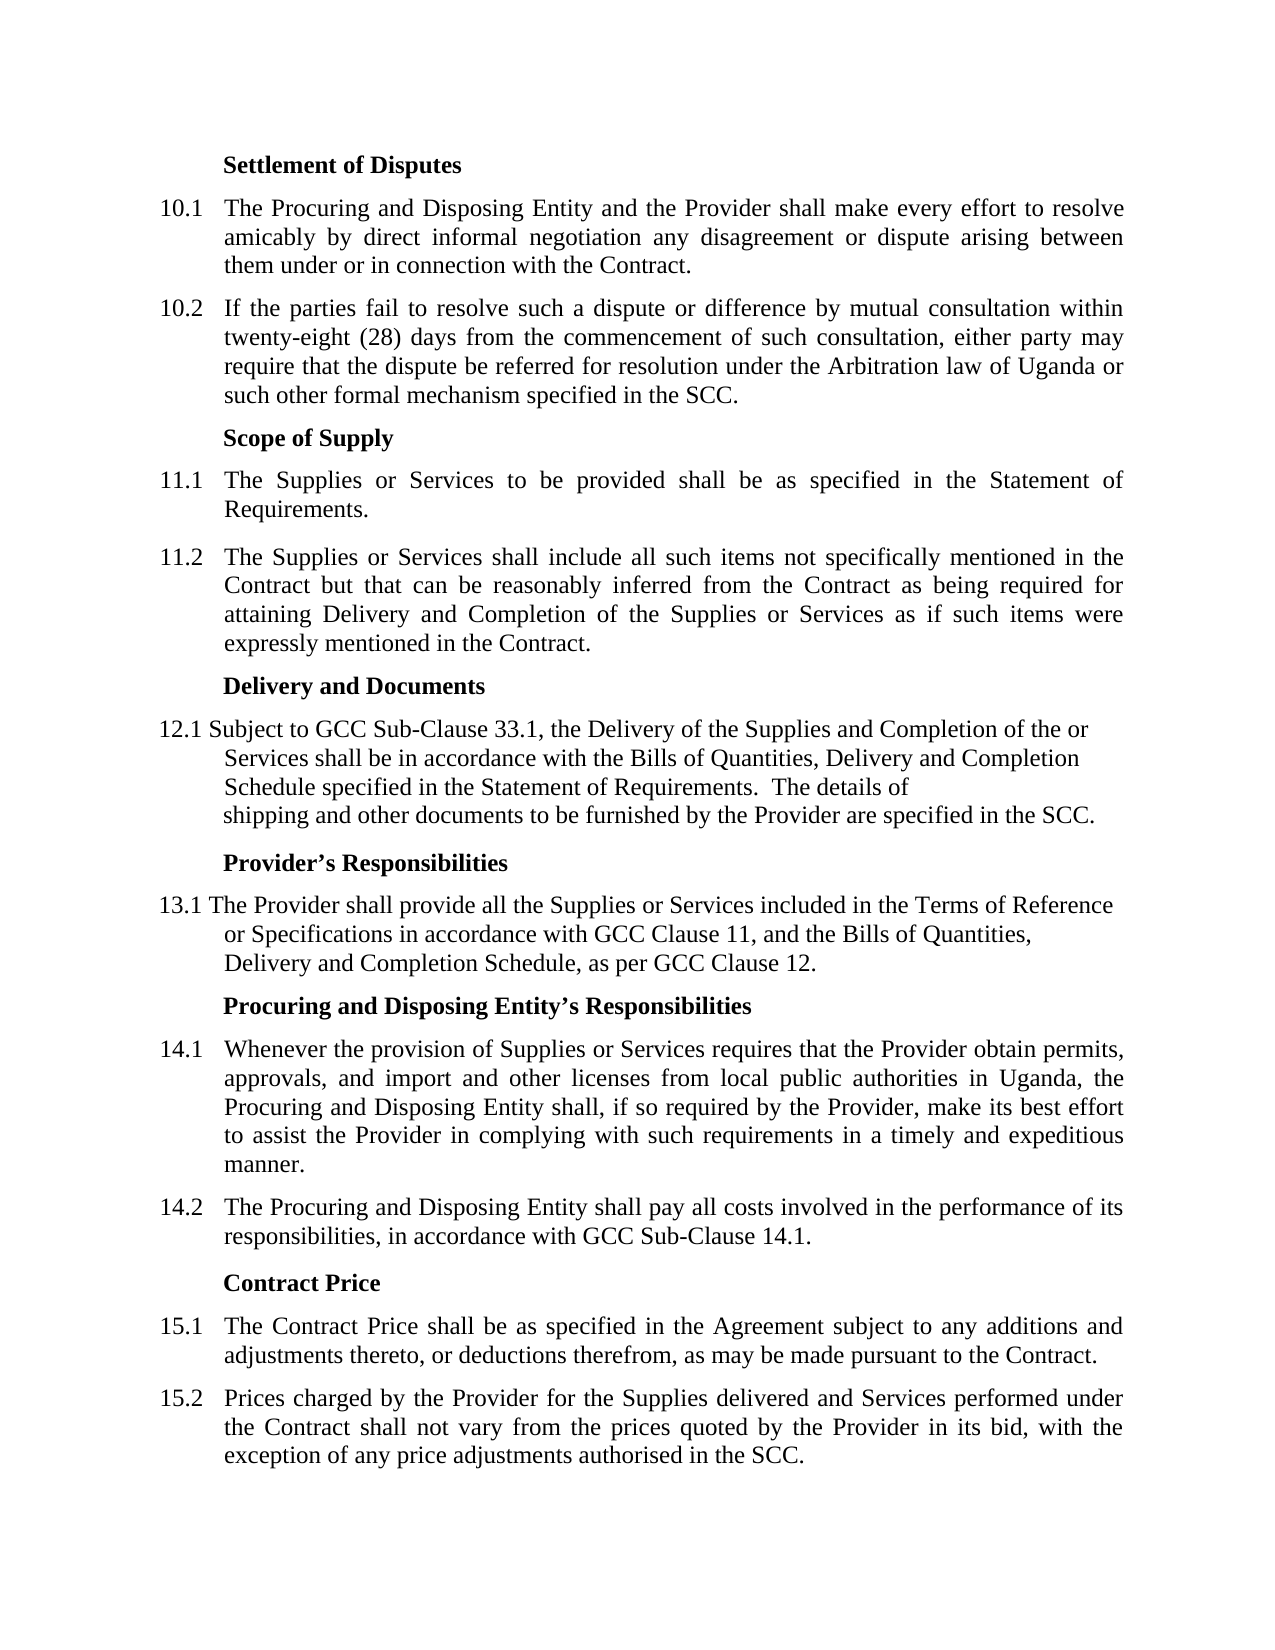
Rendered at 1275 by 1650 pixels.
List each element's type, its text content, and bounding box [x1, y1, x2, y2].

list The Procuring and Disposing Entity shall pay all costs involved in the performance of its responsibilities, in accordance with GCC Sub-Clause 14.1. [159, 1192, 1125, 1250]
list The Contract Price shall be as specified in the Agreement subject to any additions and adjustments thereto, or deductions therefrom, as may be made pursuant to the Contract. [159, 1311, 1125, 1369]
text Contract Price [223, 1268, 1127, 1297]
list The Procuring and Disposing Entity and the Provider shall make every effort to resolve amicably by direct informal negotiation any disagreement or dispute arising between them under or in connection with the Contract. [159, 193, 1125, 279]
list The Supplies or Services shall include all such items not specifically mentioned in the Contract but that can be reasonably inferred from the Contract as being required for attaining Delivery and Completion of the Supplies or Services as if such items were expressly mentioned in the Contract. [159, 542, 1125, 657]
text Procuring and Disposing Entity’s Responsibilities [223, 991, 1127, 1020]
list The Supplies or Services to be provided shall be as specified in the Statement of Requirements. [159, 466, 1125, 523]
text 12.1 Subject to GCC Sub-Clause 33.1, the Delivery of the Supplies and Completion of the or Services shall be in accordance with the Bills of Quantities, Delivery and Completion Schedule specified in the Statement of Requirements. The details of [158, 714, 1125, 800]
text Delivery and Documents [223, 671, 1127, 700]
text Scope of Supply [223, 423, 1127, 451]
list If the parties fail to resolve such a dispute or difference by mutual consultation within twenty-eight (28) days from the commencement of such consultation, either party may require that the dispute be referred for resolution under the Arbitration law of Uganda or such other formal mechanism specified in the SCC. [159, 293, 1125, 408]
text Provider’s Responsibilities [223, 848, 1127, 876]
text shipping and other documents to be furnished by the Provider are specified in the SCC. [223, 800, 1125, 829]
list Whenever the provision of Supplies or Services requires that the Provider obtain permits, approvals, and import and other licenses from local public authorities in Uganda, the Procuring and Disposing Entity shall, if so required by the Provider, make its best effort to assist the Provider in complying with such requirements in a timely and expeditious manner. [159, 1034, 1125, 1178]
text Settlement of Disputes [223, 150, 1127, 179]
list Prices charged by the Provider for the Supplies delivered and Services performed under the Contract shall not vary from the prices quoted by the Provider in its bid, with the exception of any price adjustments authorised in the SCC. [159, 1383, 1125, 1469]
text 13.1 The Provider shall provide all the Supplies or Services included in the Terms of Reference or Specifications in accordance with GCC Clause 11, and the Bills of Quantities, Delivery and Completion Schedule, as per GCC Clause 12. [158, 891, 1125, 977]
